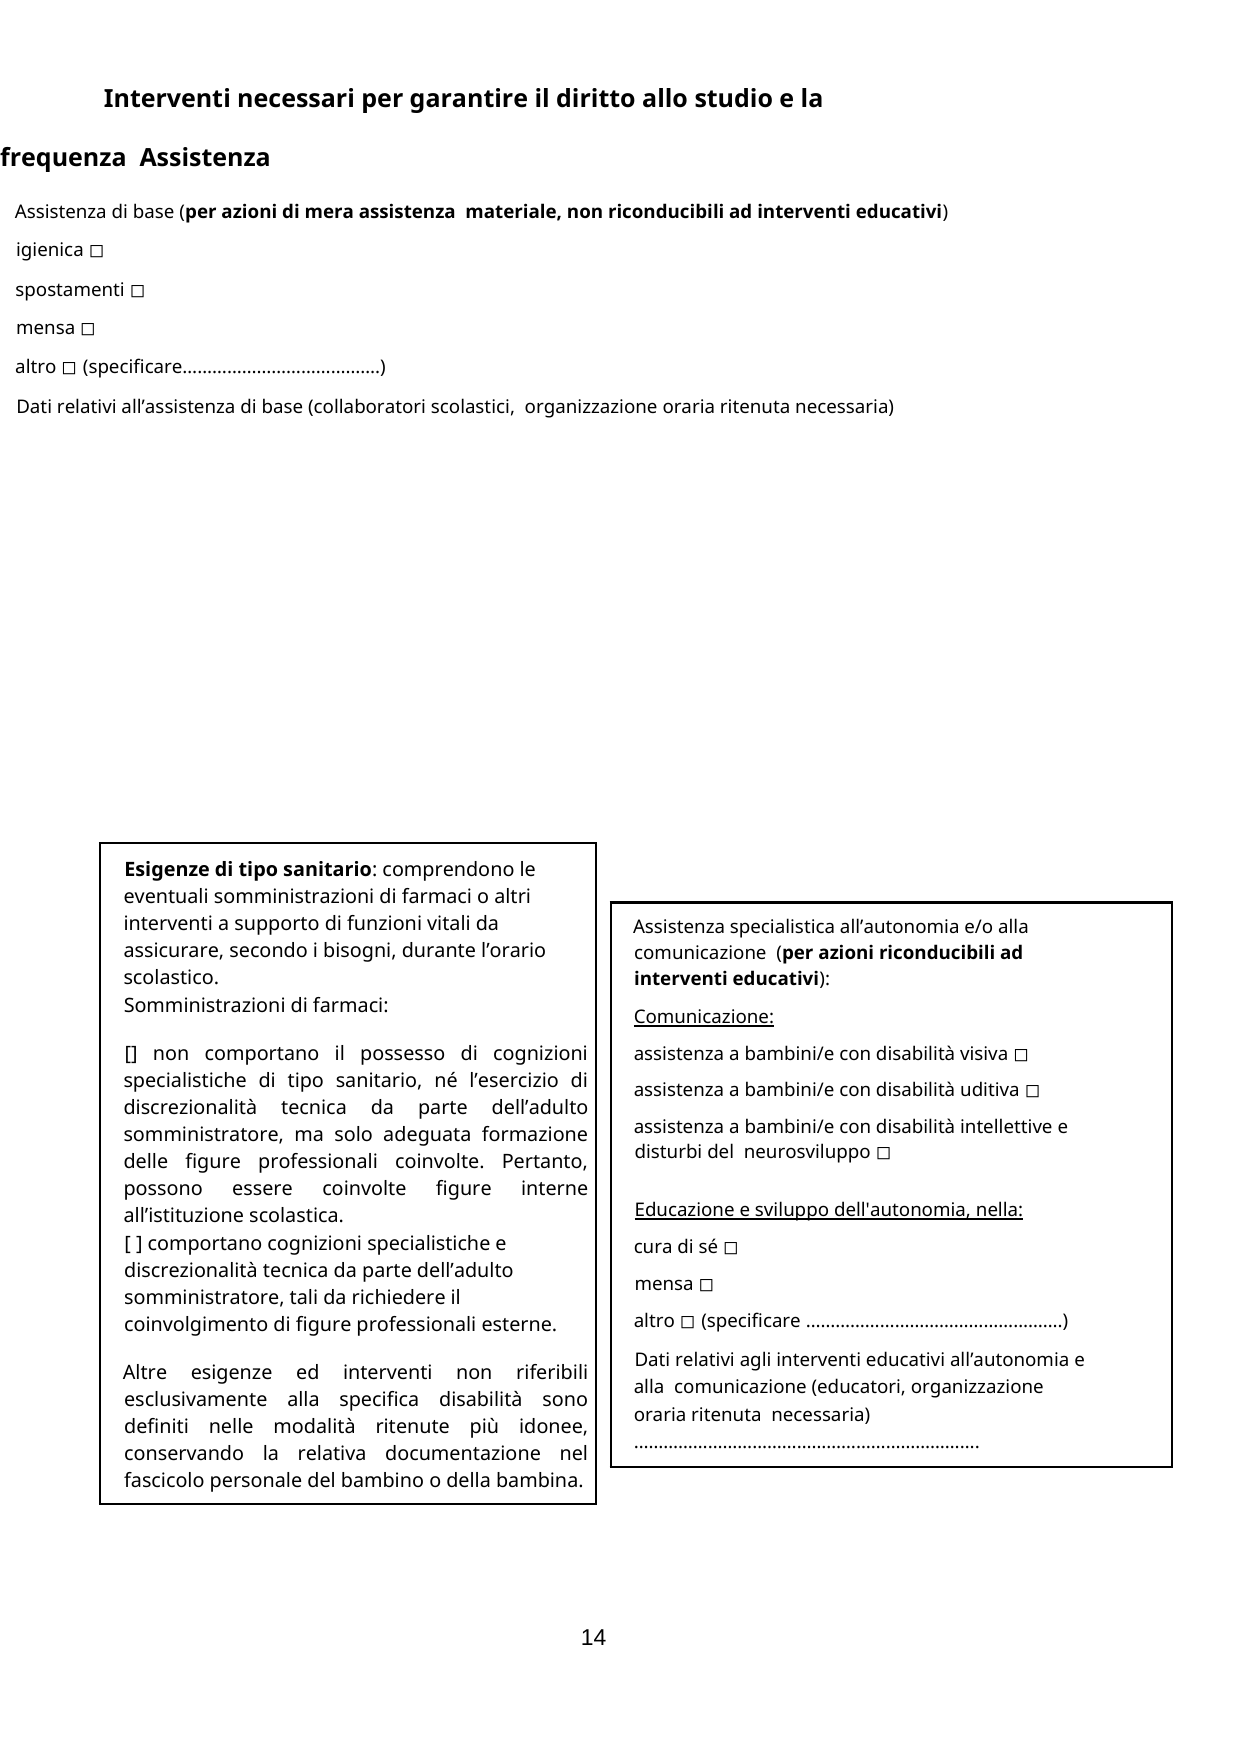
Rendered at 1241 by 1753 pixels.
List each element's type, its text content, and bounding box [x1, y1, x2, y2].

text mensa ◻ [1, 315, 1187, 340]
text Dati relativi all’assistenza di base (collaboratori scolastici, organizzazione oraria ritenuta necessaria) [1, 393, 1130, 418]
text Assistenza di base (per azioni di mera assistenza materiale, non riconducibili ad interventi educativi) [0, 198, 1142, 224]
table_header Assistenza specialistica all’autonomia e/o alla comunicazione (per azioni riconducibili ad interventi educativi): Comunicazione: assistenza a bambini/e con disabilità visiva ◻ assistenza a bambini/e con disabilità uditiva ◻ assistenza a bambini/e con disabilità intellettive e disturbi del neurosviluppo ◻ Educazione e sviluppo dell'autonomia, nella: cura di sé ◻ mensa ◻ altro ◻ (specificare …………………………………………….) Dati relativi agli interventi educativi all’autonomia e alla comunicazione (educatori, organizzazione oraria ritenuta necessaria)……………………………………………………………. [612, 904, 1171, 1466]
text altro ◻ (specificare………………………………….) [0, 354, 1187, 379]
text Interventi necessari per garantire il diritto allo studio e la frequenza Assistenza [0, 81, 930, 173]
text spostamenti ◻ [1, 276, 1187, 301]
table_header Esigenze di tipo sanitario: comprendono le eventuali somministrazioni di farmaci o altri interventi a supporto di funzioni vitali da assicurare, secondo i bisogni, durante l’orario scolastico. Somministrazioni di farmaci: [] non comportano il possesso di cognizioni specialistiche di tipo sanitario, né l’esercizio di discrezionalità tecnica da parte dell’adulto somministratore, ma solo adeguata formazione delle figure professionali coinvolte. Pertanto, possono essere coinvolte figure interne all’istituzione scolastica. [ ] comportano cognizioni specialistiche e discrezionalità tecnica da parte dell’adulto somministratore, tali da richiedere il coinvolgimento di figure professionali esterne. Altre esigenze ed interventi non riferibili esclusivamente alla specifica disabilità sono definiti nelle modalità ritenute più idonee, conservando la relativa documentazione nel fascicolo personale del bambino o della bambina. [101, 844, 595, 1503]
text igienica ◻ [1, 237, 1187, 262]
